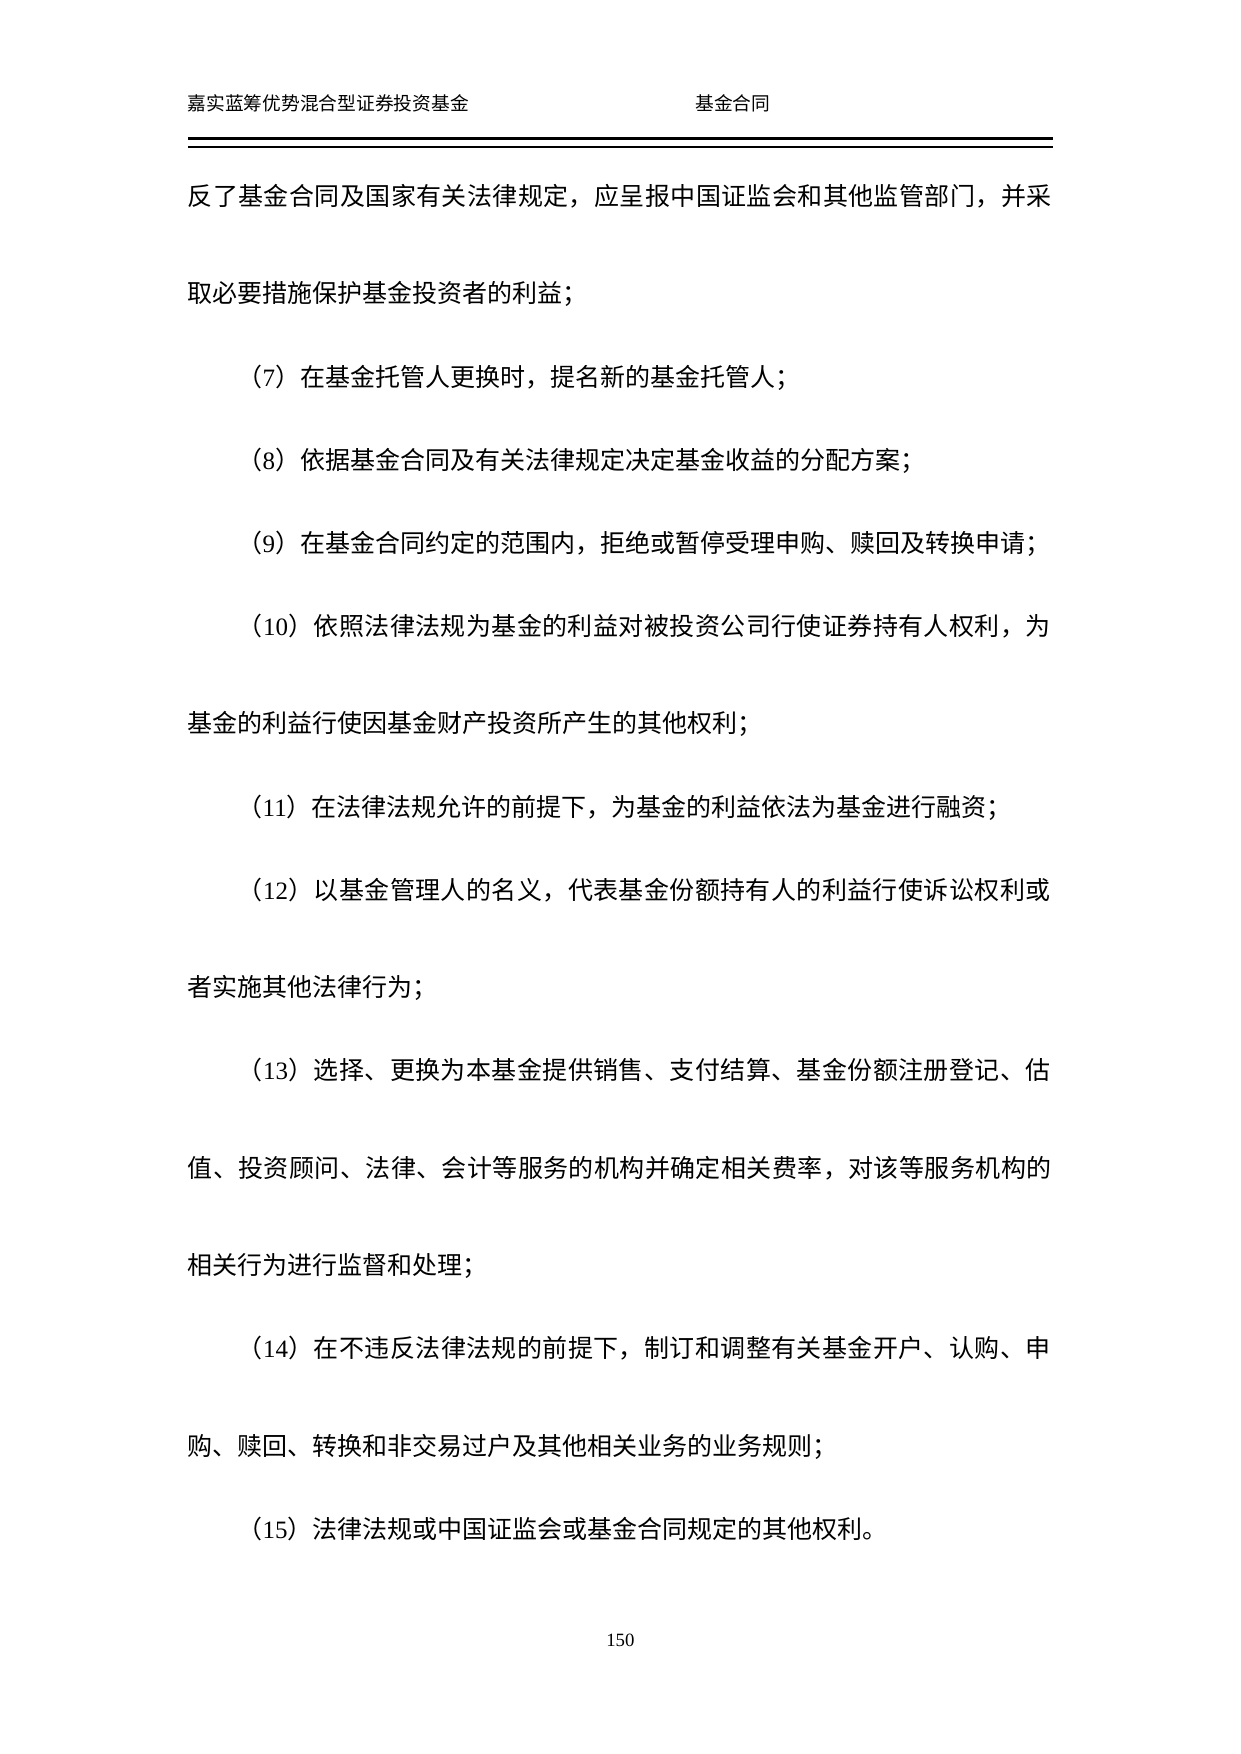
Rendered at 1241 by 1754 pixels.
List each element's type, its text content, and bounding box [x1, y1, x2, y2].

text （15）法律法规或中国证监会或基金合同规定的其他权利。 [187, 1495, 1053, 1560]
text （7）在基金托管人更换时，提名新的基金托管人； [187, 343, 1053, 408]
text （9）在基金合同约定的范围内，拒绝或暂停受理申购、赎回及转换申请； [187, 509, 1053, 574]
text （12）以基金管理人的名义，代表基金份额持有人的利益行使诉讼权利或者实施其他法律行为； [187, 856, 1053, 1018]
text （10）依照法律法规为基金的利益对被投资公司行使证券持有人权利，为基金的利益行使因基金财产投资所产生的其他权利； [187, 592, 1053, 754]
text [187, 162, 1053, 324]
text （8）依据基金合同及有关法律规定决定基金收益的分配方案； [187, 426, 1053, 491]
text （13）选择、更换为本基金提供销售、支付结算、基金份额注册登记、估值、投资顾问、法律、会计等服务的机构并确定相关费率，对该等服务机构的相关行为进行监督和处理； [187, 1036, 1053, 1296]
text （14）在不违反法律法规的前提下，制订和调整有关基金开户、认购、申购、赎回、转换和非交易过户及其他相关业务的业务规则； [187, 1314, 1053, 1477]
text （11）在法律法规允许的前提下，为基金的利益依法为基金进行融资； [187, 773, 1053, 838]
